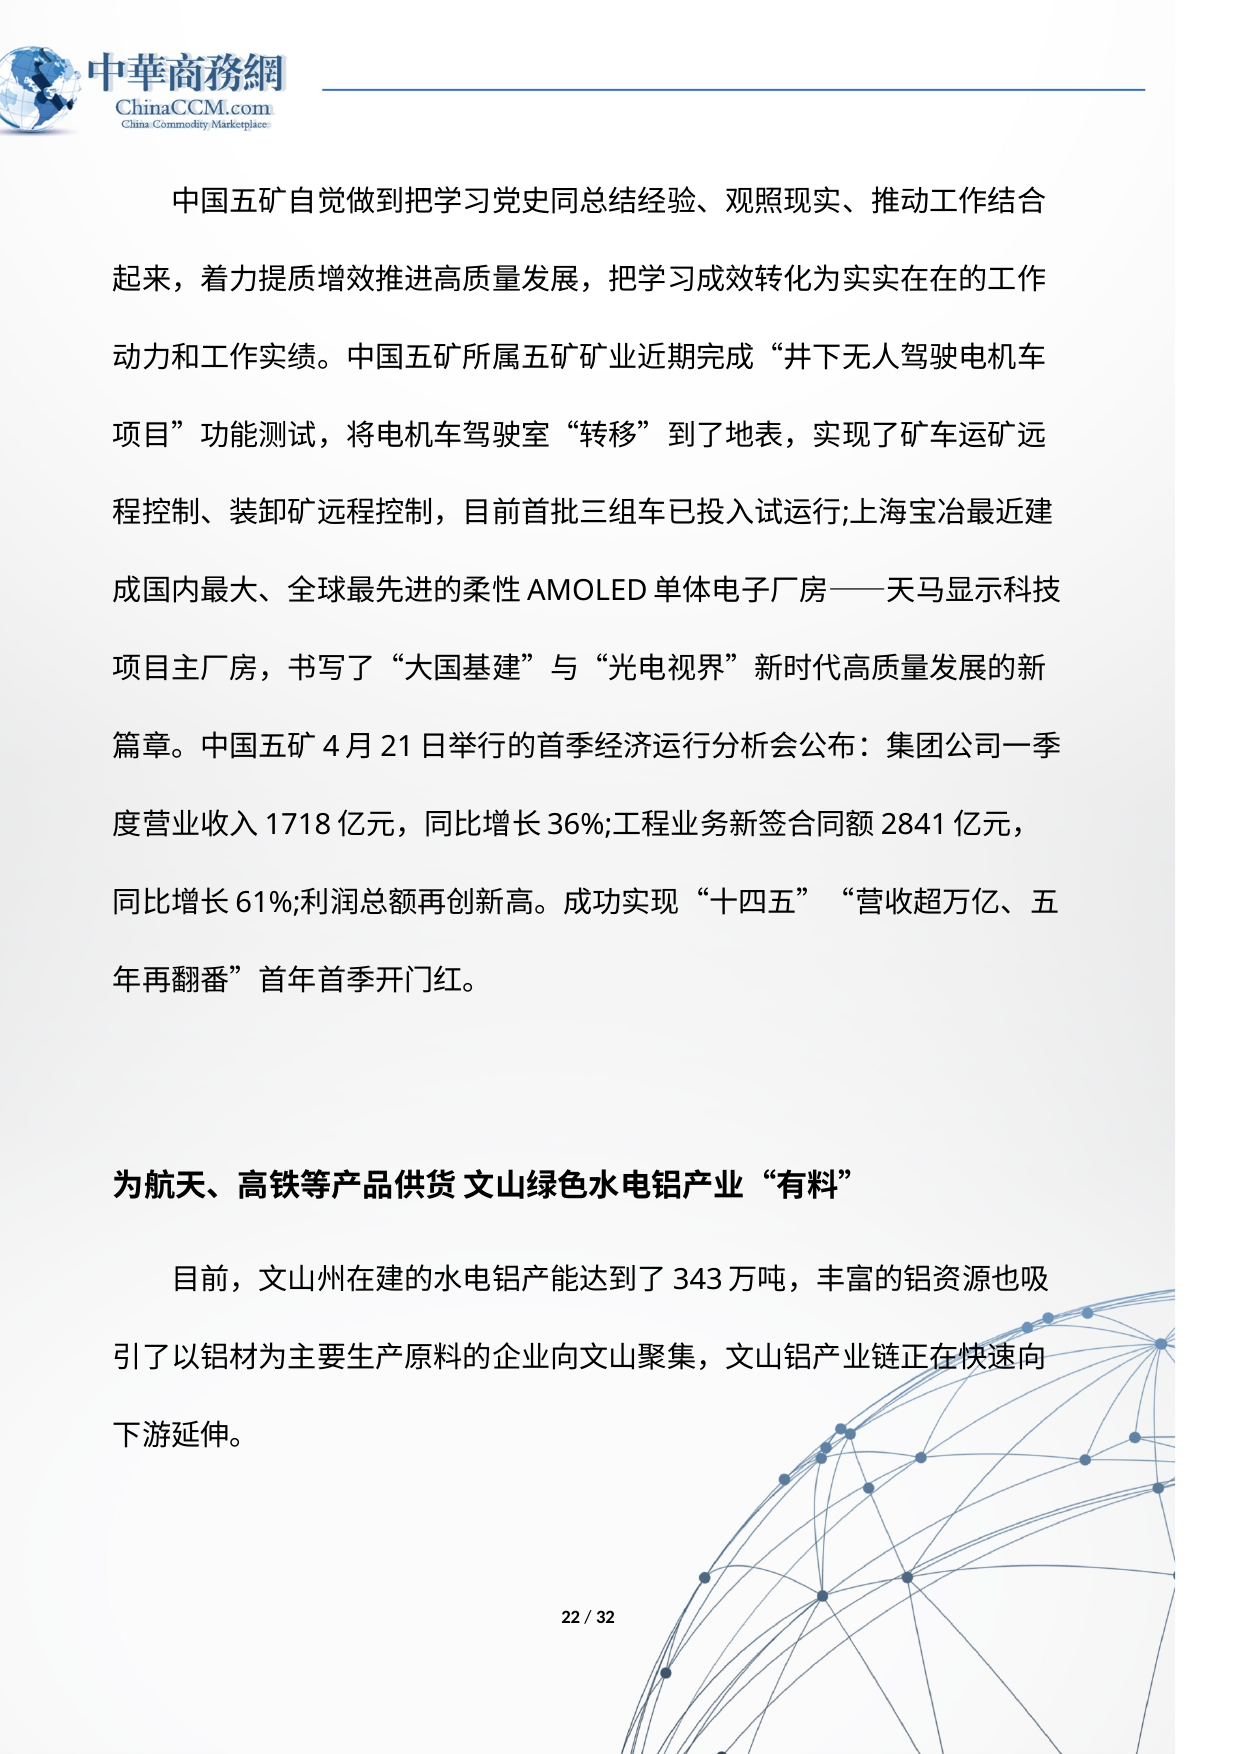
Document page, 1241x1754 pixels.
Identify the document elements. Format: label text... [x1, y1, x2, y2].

text 为航天、高铁等产品供货 文山绿色水电铝产业“有料” [113, 1150, 1063, 1215]
text 目前，文山州在建的水电铝产能达到了343万吨，丰富的铝资源也吸引了以铝材为主要生产原料的企业向文山聚集，文山铝产业链正在快速向下游延伸。 [113, 1244, 1063, 1465]
text 中国五矿自觉做到把学习党史同总结经验、观照现实、推动工作结合起来，着力提质增效推进高质量发展，把学习成效转化为实实在在的工作动力和工作实绩。中国五矿所属五矿矿业近期完成“井下无人驾驶电机车项目”功能测试，将电机车驾驶室“转移”到了地表，实现了矿车运矿远程控制、装卸矿远程控制，目前首批三组车已投入试运行;上海宝冶最近建成国内最大、全球最先进的柔性AMOLED单体电子厂房——天马显示科技项目主厂房，书写了“大国基建”与“光电视界”新时代高质量发展的新篇章。中国五矿4月21日举行的首季经济运行分析会公布：集团公司一季度营业收入1718亿元，同比增长36%;工程业务新签合同额2841亿元，同比增长61%;利润总额再创新高。成功实现“十四五”“营收超万亿、五年再翻番”首年首季开门红。 [113, 166, 1063, 1010]
picture [0, 0, 1176, 1754]
